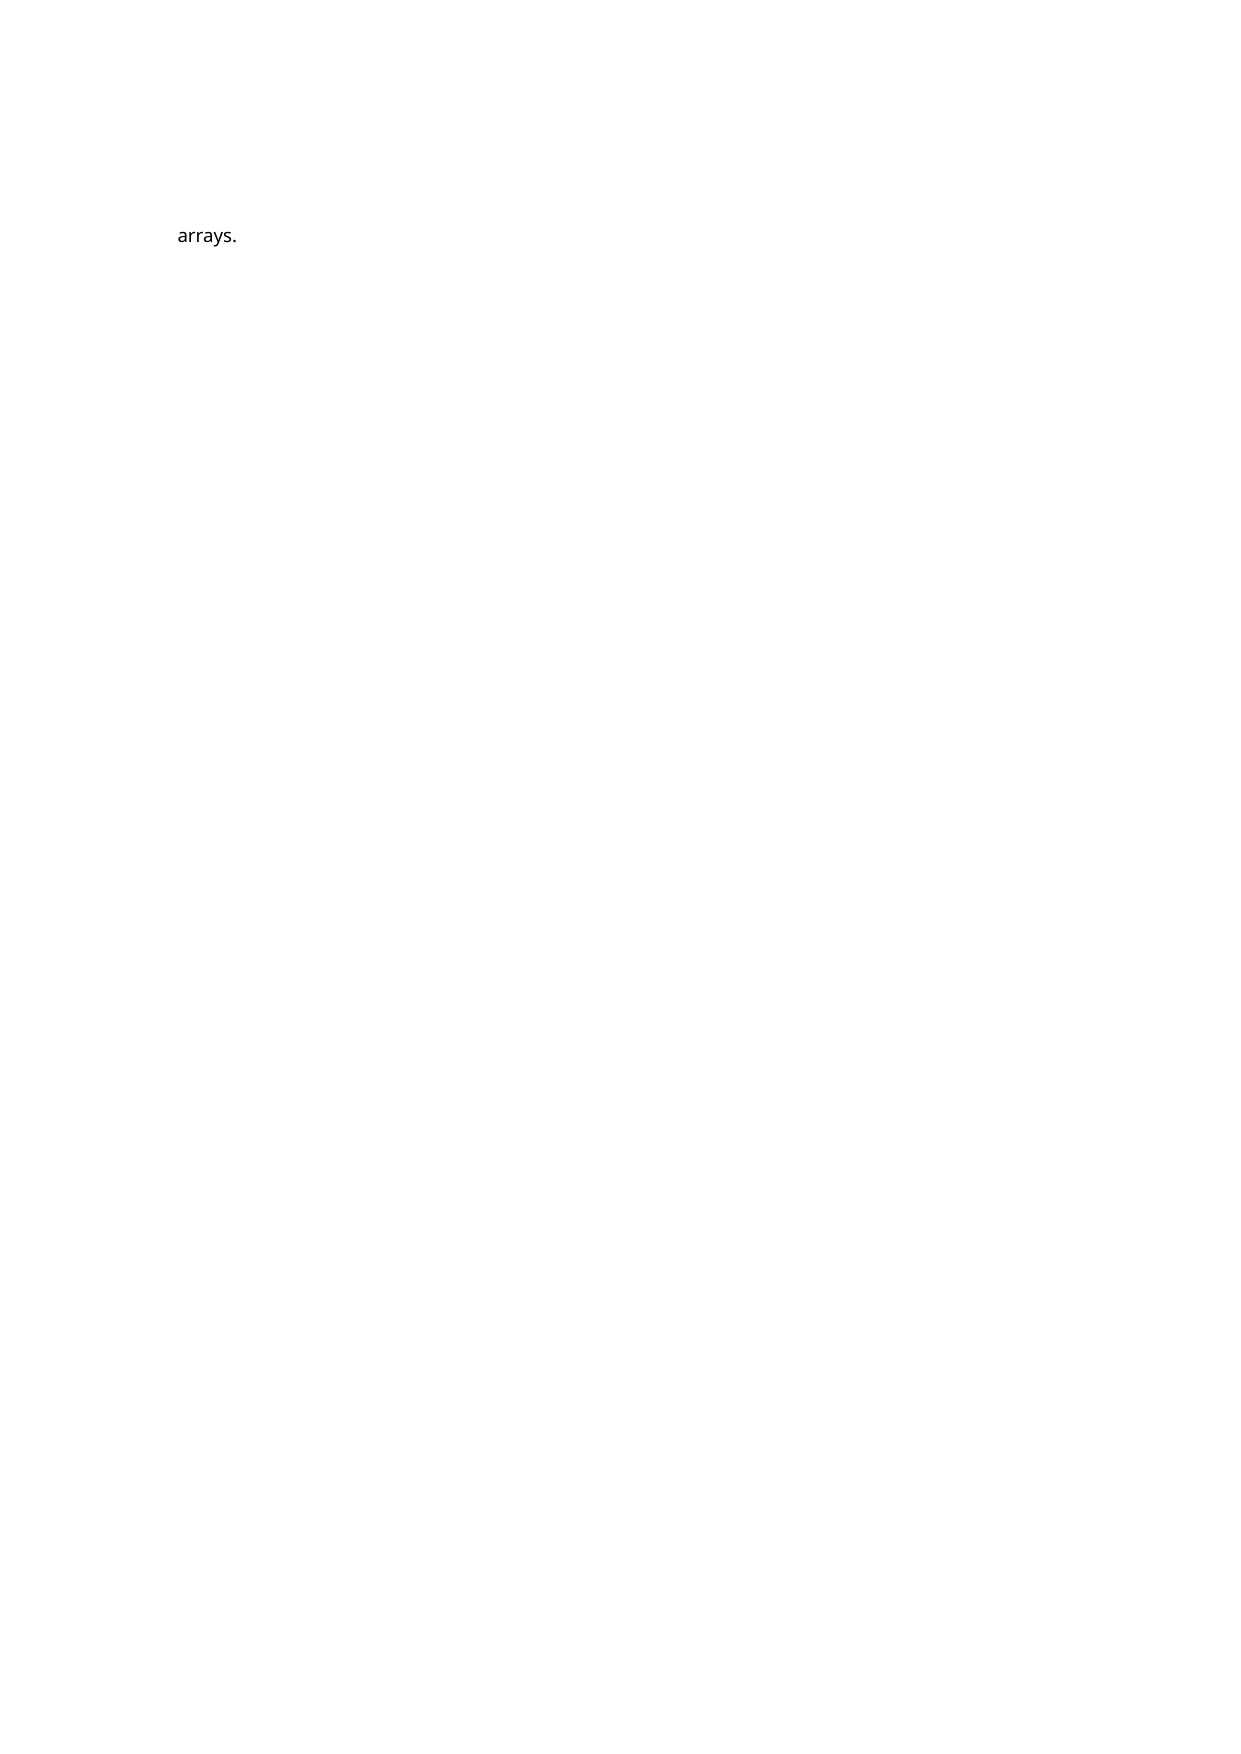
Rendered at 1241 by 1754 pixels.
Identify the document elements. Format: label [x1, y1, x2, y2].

text [177, 217, 1063, 254]
